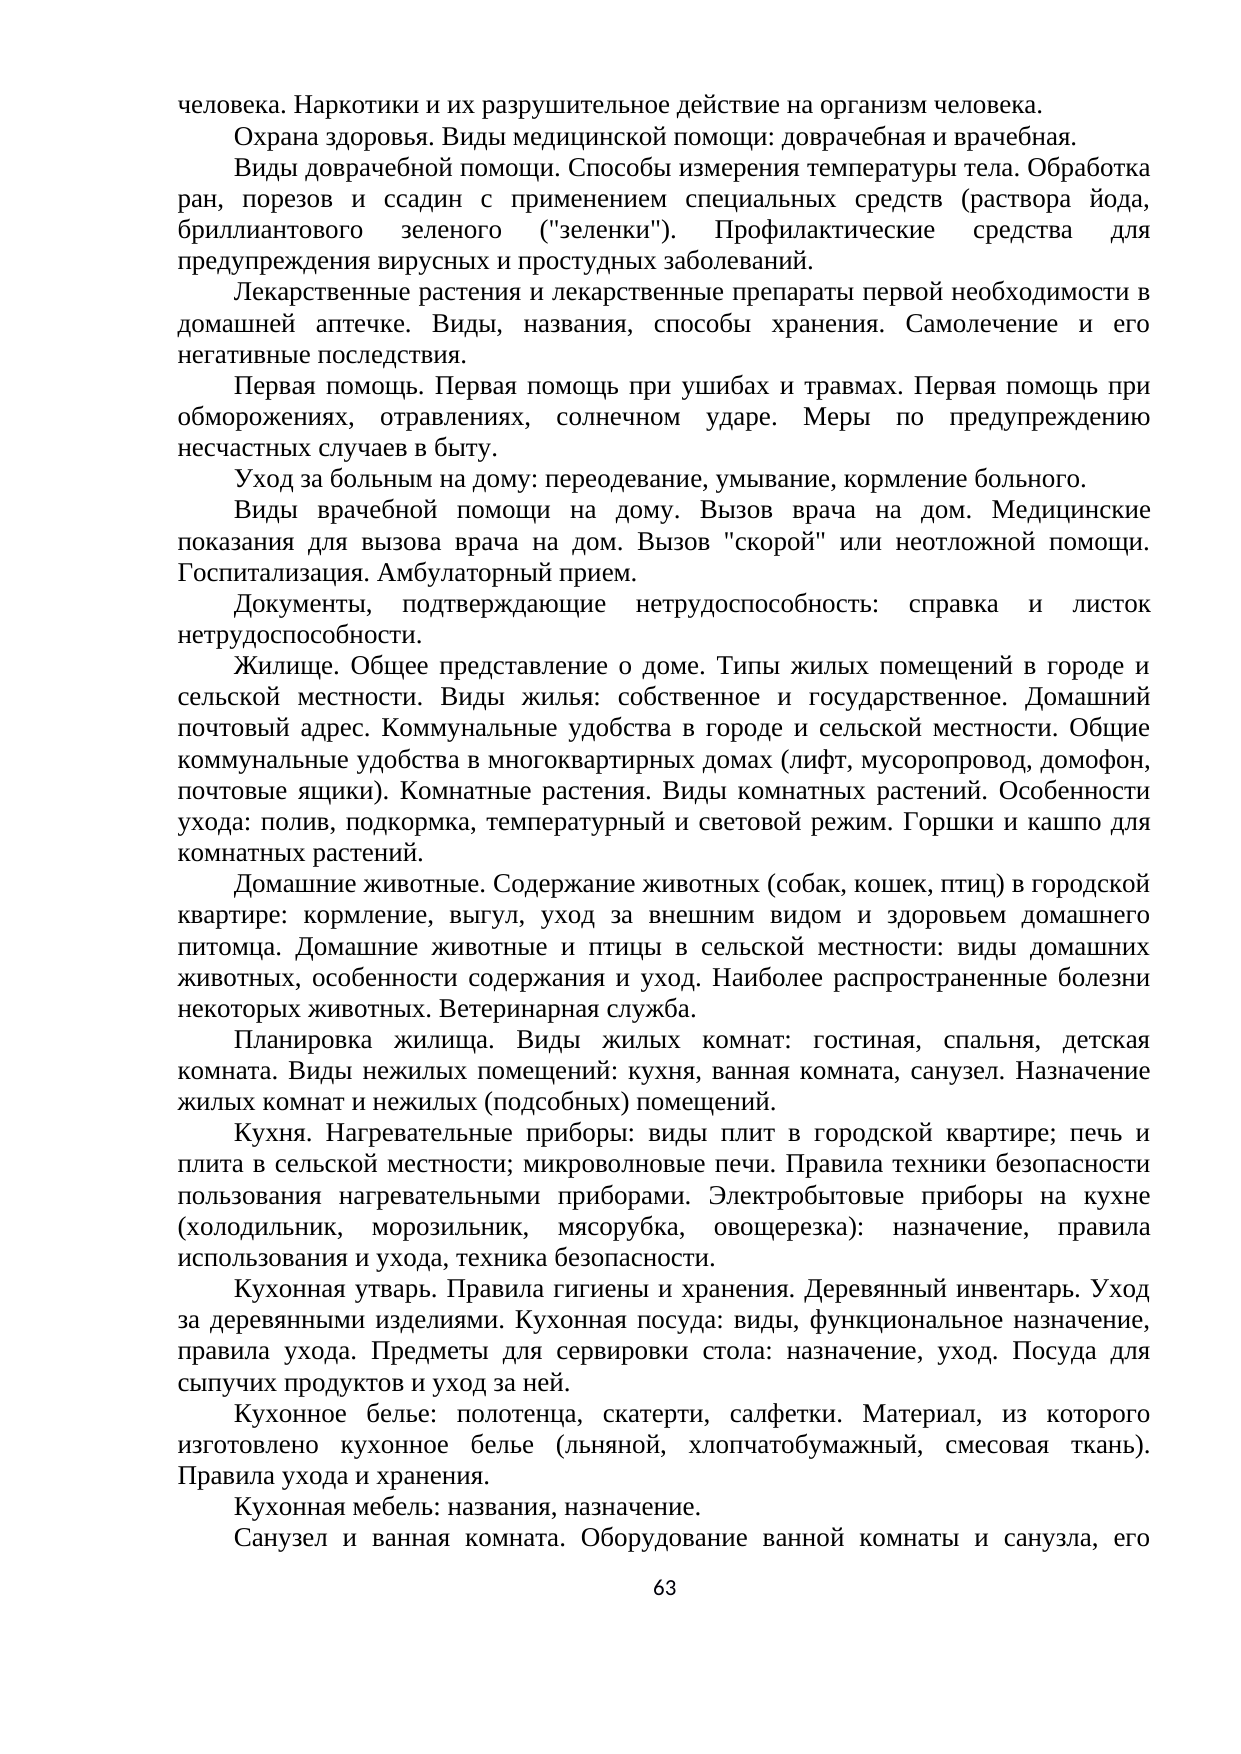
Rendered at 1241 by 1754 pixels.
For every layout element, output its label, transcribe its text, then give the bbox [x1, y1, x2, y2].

text Виды врачебной помощи на дому. Вызов врача на дом. Медицинские показания для вызова врача на дом. Вызов "скорой" или неотложной помощи. Госпитализация. Амбулаторный прием. [177, 493, 1152, 587]
text Жилище. Общее представление о доме. Типы жилых помещений в городе и сельской местности. Виды жилья: собственное и государственное. Домашний почтовый адрес. Коммунальные удобства в городе и сельской местности. Общие коммунальные удобства в многоквартирных домах (лифт, мусоропровод, домофон, почтовые ящики). Комнатные растения. Виды комнатных растений. Особенности ухода: полив, подкормка, температурный и световой режим. Горшки и кашпо для комнатных растений. [177, 649, 1152, 867]
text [177, 1521, 1152, 1552]
text Охрана здоровья. Виды медицинской помощи: доврачебная и врачебная. [177, 120, 1152, 151]
text Домашние животные. Содержание животных (собак, кошек, птиц) в городской квартире: кормление, выгул, уход за внешним видом и здоровьем домашнего питомца. Домашние животные и птицы в сельской местности: виды домашних животных, особенности содержания и уход. Наиболее распространенные болезни некоторых животных. Ветеринарная служба. [177, 867, 1152, 1023]
text Документы, подтверждающие нетрудоспособность: справка и листок нетрудоспособности. [177, 587, 1152, 649]
text Виды доврачебной помощи. Способы измерения температуры тела. Обработка ран, порезов и ссадин с применением специальных средств (раствора йода, бриллиантового зеленого ("зеленки"). Профилактические средства для предупреждения вирусных и простудных заболеваний. [177, 151, 1152, 276]
text Уход за больным на дому: переодевание, умывание, кормление больного. [177, 462, 1152, 493]
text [177, 89, 1152, 120]
text Лекарственные растения и лекарственные препараты первой необходимости в домашней аптечке. Виды, названия, способы хранения. Самолечение и его негативные последствия. [177, 276, 1152, 369]
text Первая помощь. Первая помощь при ушибах и травмах. Первая помощь при обморожениях, отравлениях, солнечном ударе. Меры по предупреждению несчастных случаев в быту. [177, 369, 1152, 462]
text Кухня. Нагревательные приборы: виды плит в городской квартире; печь и плита в сельской местности; микроволновые печи. Правила техники безопасности пользования нагревательными приборами. Электробытовые приборы на кухне (холодильник, морозильник, мясорубка, овощерезка): назначение, правила использования и ухода, техника безопасности. [177, 1116, 1152, 1272]
text Кухонная мебель: названия, назначение. [177, 1490, 1152, 1521]
text Планировка жилища. Виды жилых комнат: гостиная, спальня, детская комната. Виды нежилых помещений: кухня, ванная комната, санузел. Назначение жилых комнат и нежилых (подсобных) помещений. [177, 1023, 1152, 1116]
text Кухонная утварь. Правила гигиены и хранения. Деревянный инвентарь. Уход за деревянными изделиями. Кухонная посуда: виды, функциональное назначение, правила ухода. Предметы для сервировки стола: назначение, уход. Посуда для сыпучих продуктов и уход за ней. [177, 1272, 1152, 1397]
text Кухонное белье: полотенца, скатерти, салфетки. Материал, из которого изготовлено кухонное белье (льняной, хлопчатобумажный, смесовая ткань). Правила ухода и хранения. [177, 1397, 1152, 1490]
